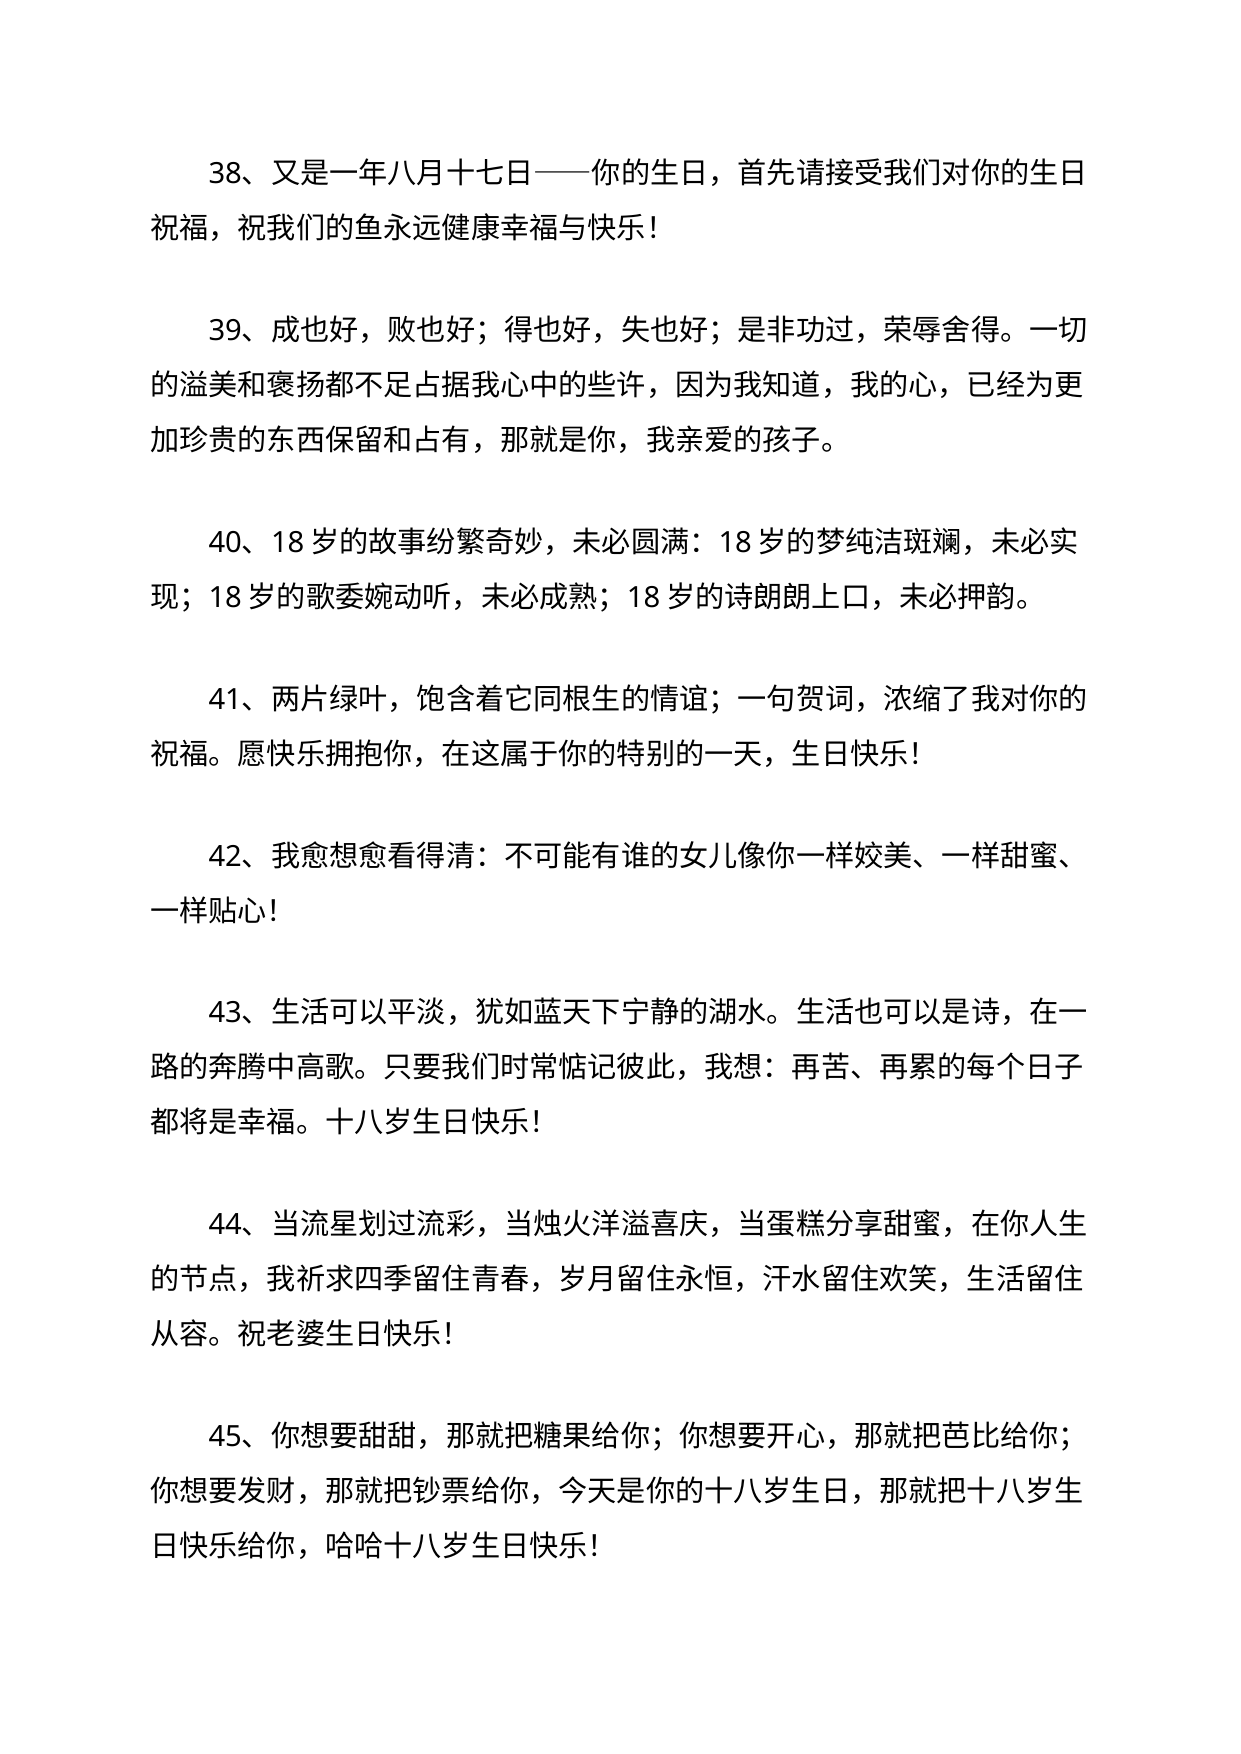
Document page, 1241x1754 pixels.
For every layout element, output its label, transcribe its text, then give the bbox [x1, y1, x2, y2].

text 44、当流星划过流彩，当烛火洋溢喜庆，当蛋糕分享甜蜜，在你人生的节点，我祈求四季留住青春，岁月留住永恒，汗水留住欢笑，生活留住从容。祝老婆生日快乐！ [150, 1201, 1090, 1353]
text 39、成也好，败也好；得也好，失也好；是非功过，荣辱舍得。一切的溢美和褒扬都不足占据我心中的些许，因为我知道，我的心，已经为更加珍贵的东西保留和占有，那就是你，我亲爱的孩子。 [150, 307, 1090, 459]
text 40、18岁的故事纷繁奇妙，未必圆满：18岁的梦纯洁斑斓，未必实现；18岁的歌委婉动听，未必成熟；18岁的诗朗朗上口，未必押韵。 [150, 518, 1090, 616]
text 45、你想要甜甜，那就把糖果给你；你想要开心，那就把芭比给你；你想要发财，那就把钞票给你，今天是你的十八岁生日，那就把十八岁生日快乐给你，哈哈十八岁生日快乐！ [150, 1412, 1090, 1564]
text 42、我愈想愈看得清：不可能有谁的女儿像你一样姣美、一样甜蜜、一样贴心！ [150, 832, 1090, 929]
text 41、两片绿叶，饱含着它同根生的情谊；一句贺词，浓缩了我对你的祝福。愿快乐拥抱你，在这属于你的特别的一天，生日快乐！ [150, 675, 1090, 773]
text 38、又是一年八月十七日——你的生日，首先请接受我们对你的生日祝福，祝我们的鱼永远健康幸福与快乐！ [150, 150, 1090, 247]
text 43、生活可以平淡，犹如蓝天下宁静的湖水。生活也可以是诗，在一路的奔腾中高歌。只要我们时常惦记彼此，我想：再苦、再累的每个日子都将是幸福。十八岁生日快乐！ [150, 989, 1090, 1141]
